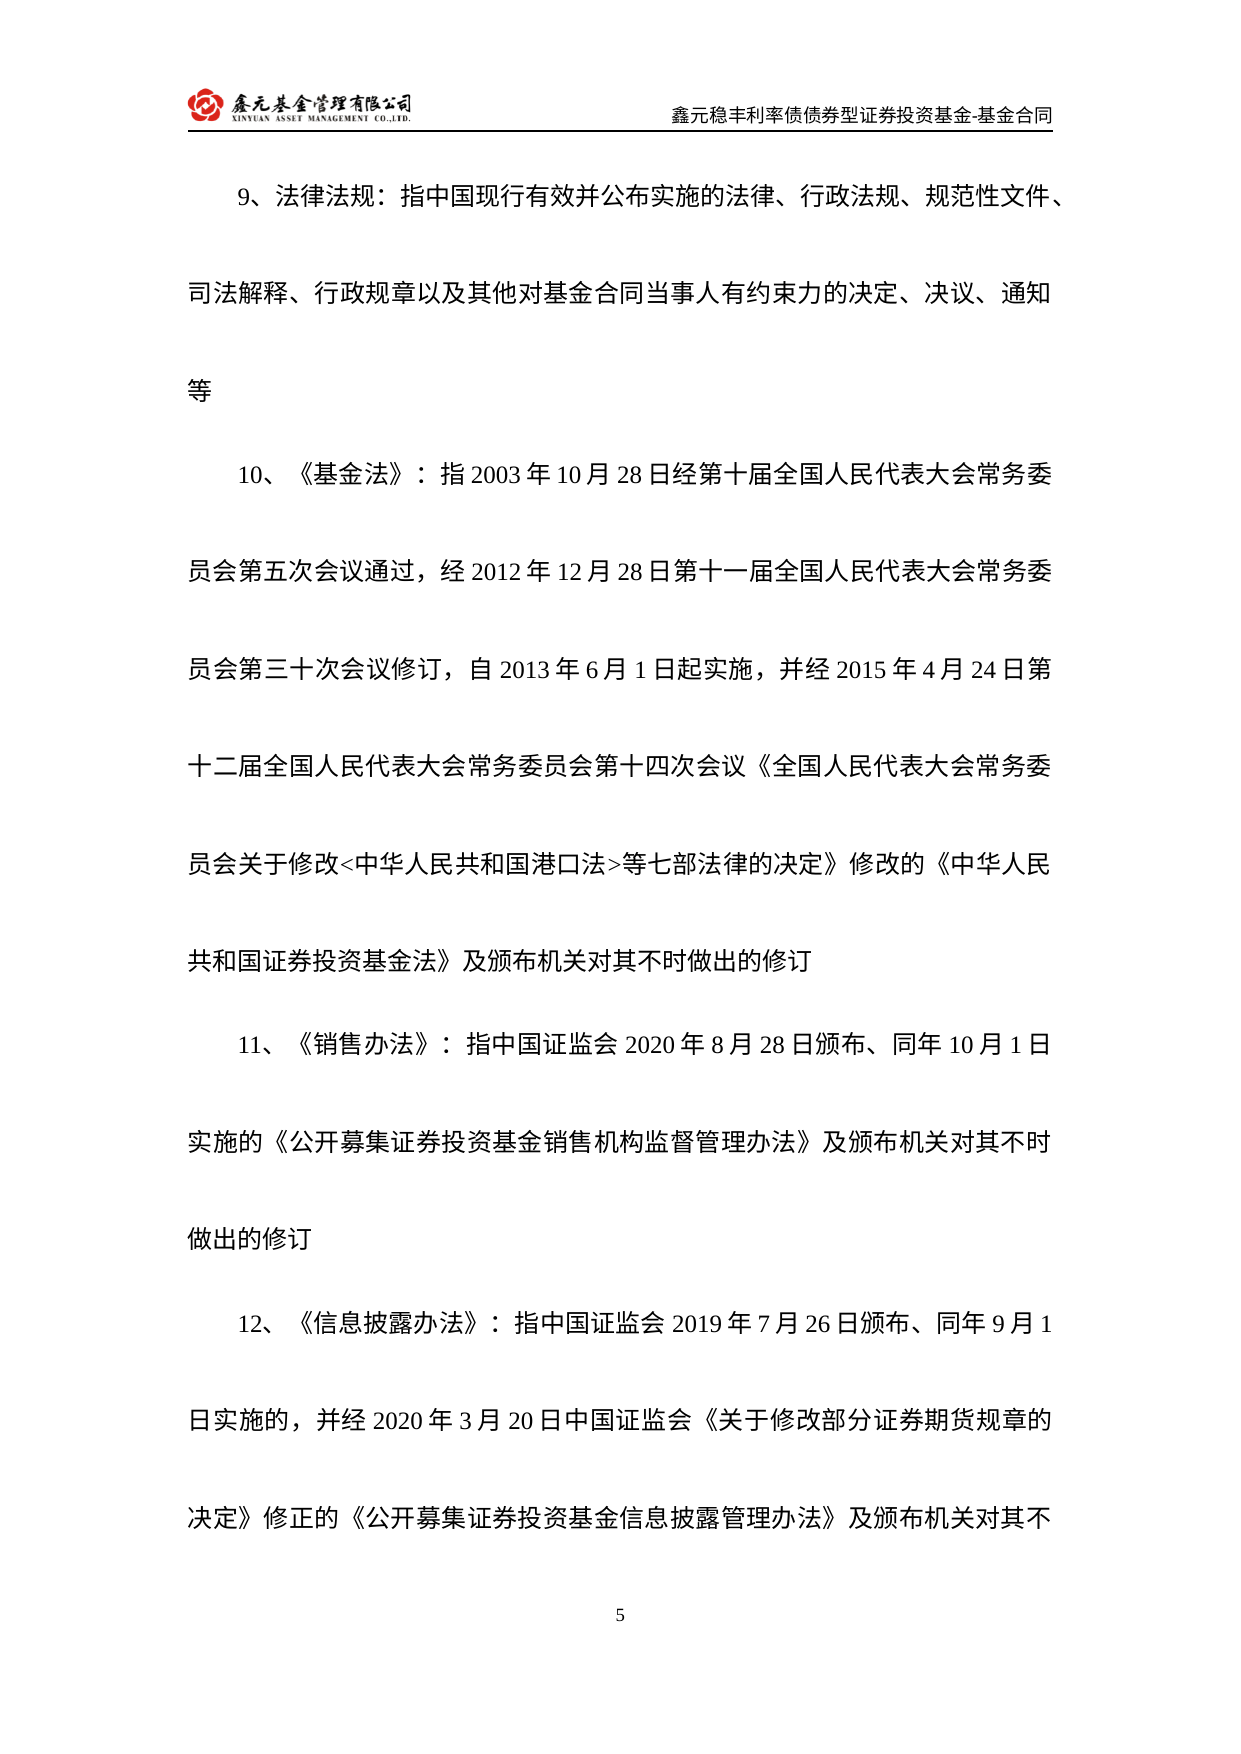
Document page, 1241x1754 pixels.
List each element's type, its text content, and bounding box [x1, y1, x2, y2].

text 9、法律法规：指中国现行有效并公布实施的法律、行政法规、规范性文件、司法解释、行政规章以及其他对基金合同当事人有约束力的决定、决议、通知等 [187, 162, 1053, 422]
text 10、《基金法》：指2003年10月28日经第十届全国人民代表大会常务委员会第五次会议通过，经2012年12月28日第十一届全国人民代表大会常务委员会第三十次会议修订，自2013年6月1日起实施，并经2015年4月24日第十二届全国人民代表大会常务委员会第十四次会议《全国人民代表大会常务委员会关于修改<中华人民共和国港口法>等七部法律的决定》修改的《中华人民共和国证券投资基金法》及颁布机关对其不时做出的修订 [187, 440, 1053, 992]
text 11、《销售办法》：指中国证监会2020年8月28日颁布、同年10月1日实施的《公开募集证券投资基金销售机构监督管理办法》及颁布机关对其不时做出的修订 [187, 1011, 1053, 1271]
picture [187, 88, 411, 123]
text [187, 1289, 1053, 1549]
